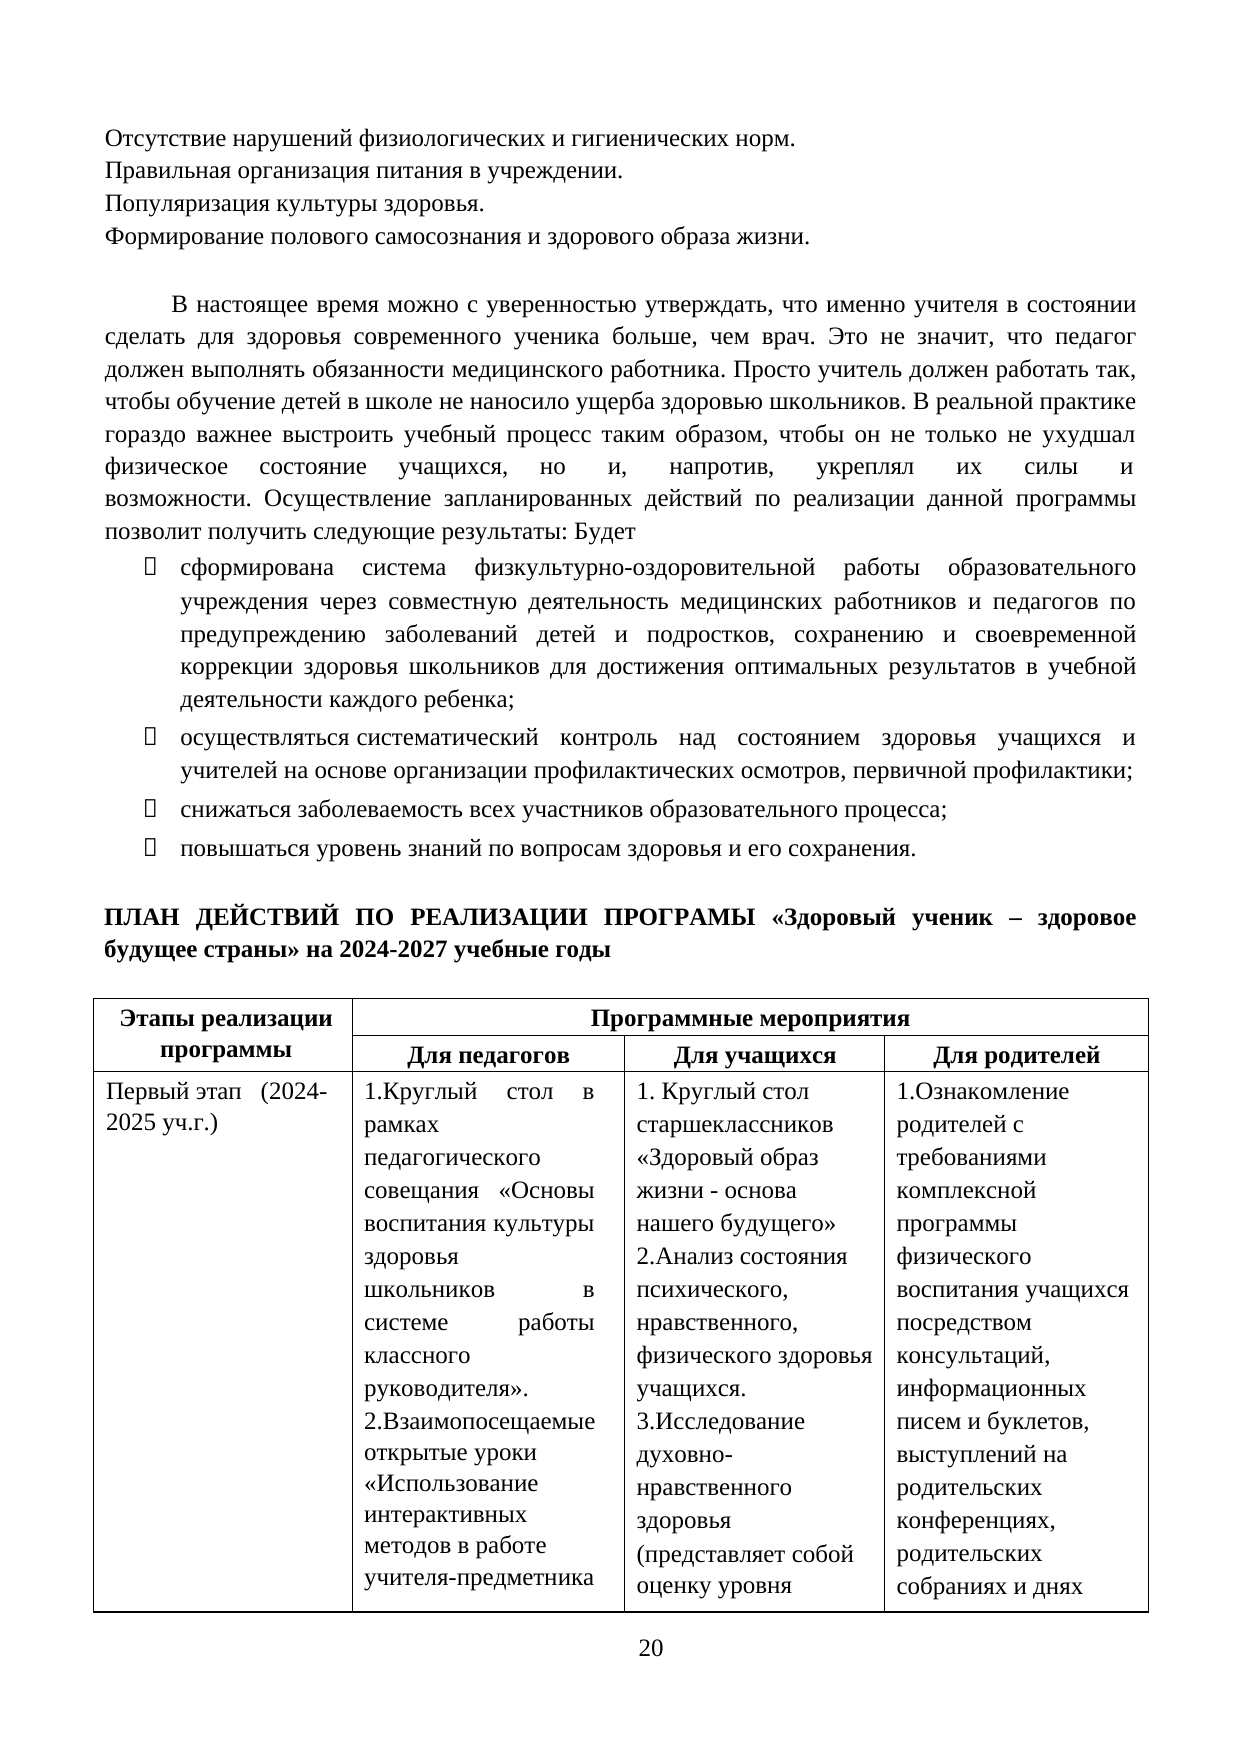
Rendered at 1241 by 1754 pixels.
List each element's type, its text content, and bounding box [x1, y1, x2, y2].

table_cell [353, 1072, 624, 1611]
text Правильная организация питания в учреждении. [104, 156, 1137, 184]
text Популяризация культуры здоровья. [104, 188, 1137, 217]
list повышаться уровень знаний по вопросам здоровья и его сохранения. [143, 829, 1137, 863]
list снижаться заболеваемость всех участников образовательного процесса; [143, 790, 1137, 824]
text Формирование полового самосознания и здорового образа жизни. [104, 221, 1137, 250]
table_cell Для педагогов [353, 1036, 624, 1071]
table_header Программные мероприятия [353, 999, 1148, 1034]
table_cell Для родителей [885, 1036, 1148, 1071]
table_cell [885, 1072, 1148, 1611]
list осуществляться систематический контроль над состоянием здоровья учащихся и учителей на основе организации профилактических осмотров, первичной профилактики; [143, 719, 1137, 784]
text Отсутствие нарушений физиологических и гигиенических норм. [104, 123, 1137, 151]
list сформирована система физкультурно-оздоровительной работы образовательного учреждения через совместную деятельность медицинских работников и педагогов по предупреждению заболеваний детей и подростков, сохранению и своевременной коррекции здоровья школьников для достижения оптимальных результатов в учебной деятельности каждого ребенка; [143, 549, 1137, 712]
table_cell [94, 1072, 352, 1611]
subtitle ПЛАН ДЕЙСТВИЙ ПО РЕАЛИЗАЦИИ ПРОГРАМЫ «Здоровый ученик – здоровое будущее страны» на 2024-2027 учебные годы [104, 902, 1138, 963]
table_cell Для учащихся [625, 1036, 884, 1071]
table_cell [625, 1072, 884, 1611]
table_header Этапы реализации программы [94, 999, 352, 1071]
text В настоящее время можно с уверенностью утверждать, что именно учителя в состоянии сделать для здоровья современного ученика больше, чем врач. Это не значит, что педагог должен выполнять обязанности медицинского работника. Просто учитель должен работать так, чтобы обучение детей в школе не наносило ущерба здоровью школьников. В реальной практике гораздо важнее выстроить учебный процесс таким образом, чтобы он не только не ухудшал физическое состояние учащихся, но и, напротив, укреплял их силы и возможности. Осуществление запланированных действий по реализации данной программы позволит получить следующие результаты: Будет [104, 289, 1137, 544]
